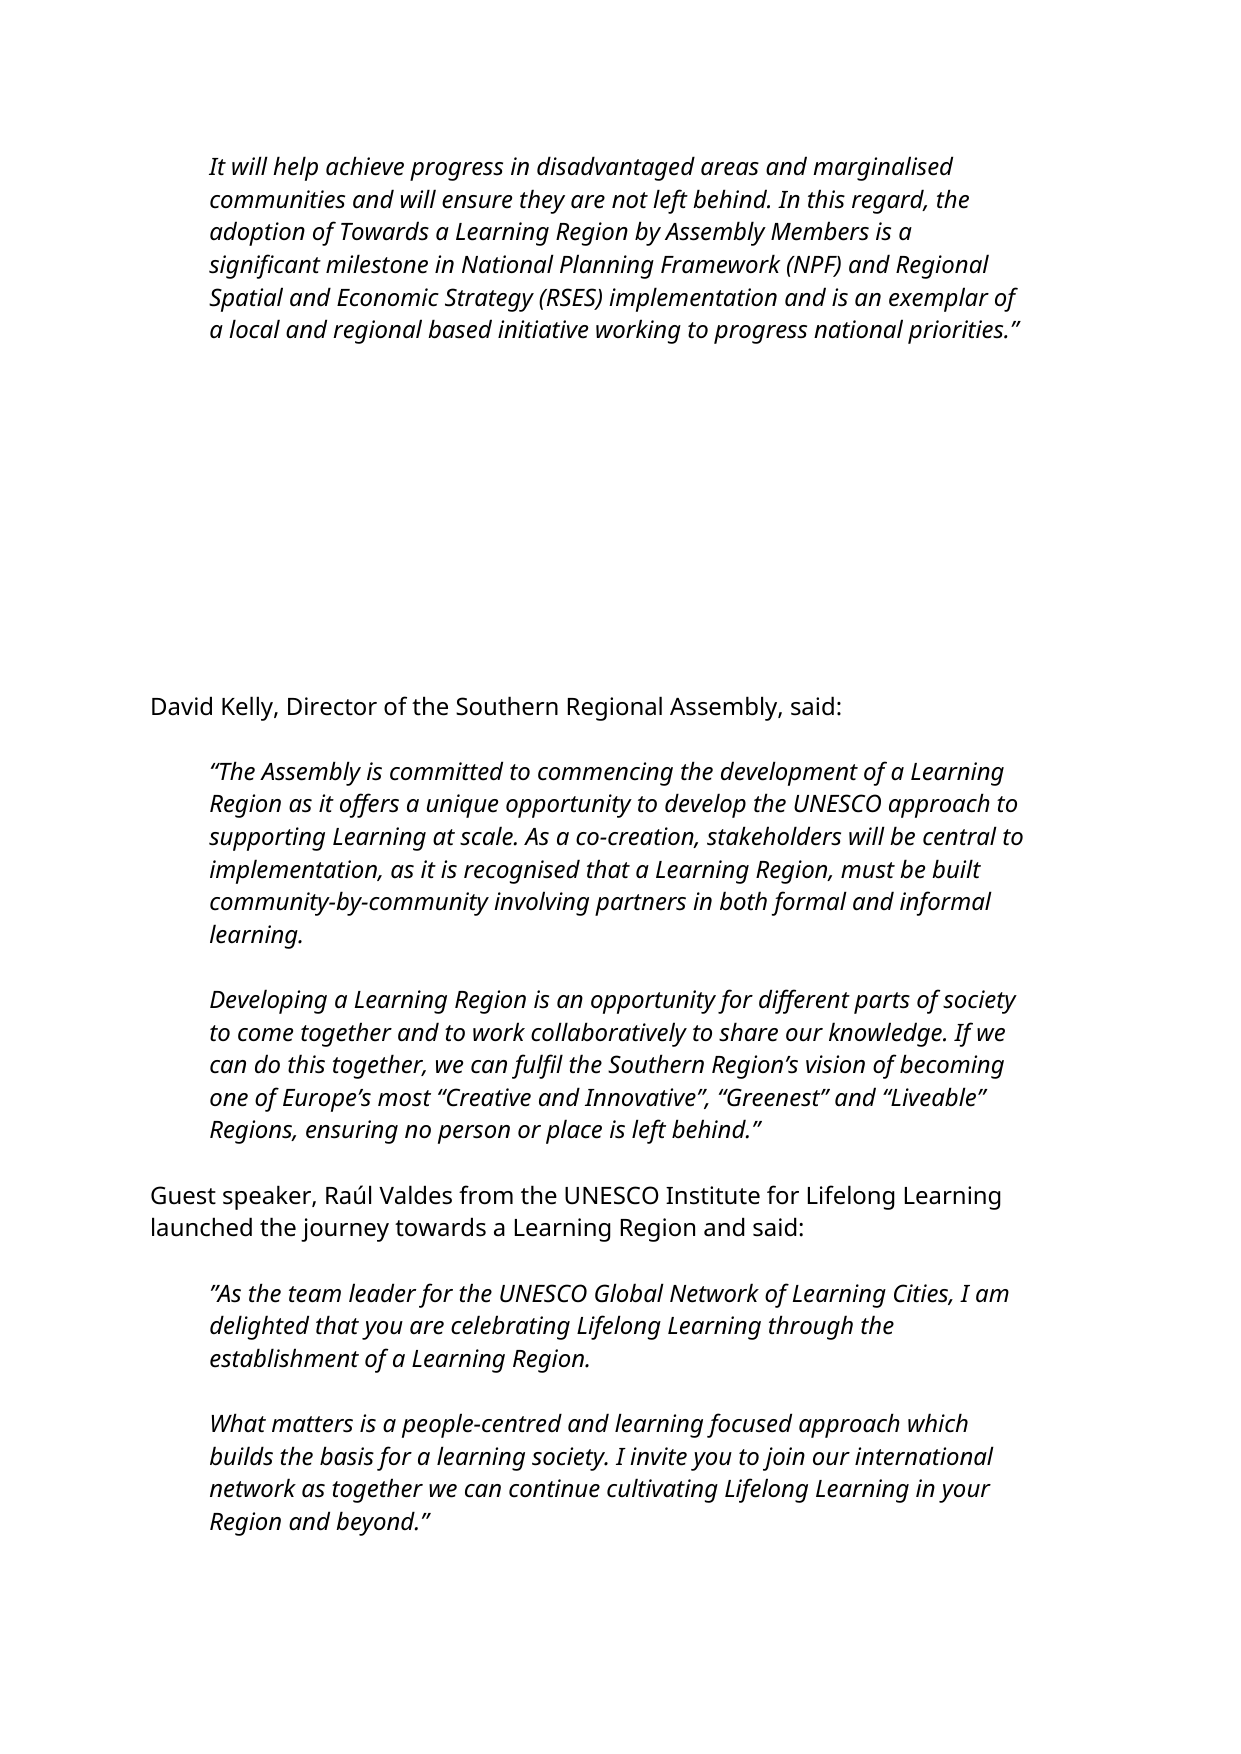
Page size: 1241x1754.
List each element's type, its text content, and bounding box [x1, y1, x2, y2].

text Guest speaker, Raúl Valdes from the UNESCO Institute for Lifelong Learning launched the journey towards a Learning Region and said: [150, 1178, 1090, 1244]
text It will help achieve progress in disadvantaged areas and marginalised communities and will ensure they are not left behind. In this regard, the adoption of Towards a Learning Region by Assembly Members is a significant milestone in National Planning Framework (NPF) and Regional Spatial and Economic Strategy (RSES) implementation and is an exemplar of a local and regional based initiative working to progress national priorities.” [209, 150, 1031, 346]
text What matters is a people-centred and learning focused approach which builds the basis for a learning society. I invite you to join our international network as together we can continue cultivating Lifelong Learning in your Region and beyond.” [209, 1407, 1031, 1537]
text “The Assembly is committed to commencing the development of a Learning Region as it offers a unique opportunity to develop the UNESCO approach to supporting Learning at scale. As a co-creation, stakeholders will be central to implementation, as it is recognised that a Learning Region, must be built community-by-community involving partners in both formal and informal learning. [209, 755, 1031, 950]
text David Kelly, Director of the Southern Regional Assembly, said: [150, 689, 1090, 722]
text Developing a Learning Region is an opportunity for different parts of society to come together and to work collaboratively to share our knowledge. If we can do this together, we can fulfil the Southern Region’s vision of becoming one of Europe’s most “Creative and Innovative”, “Greenest” and “Liveable” Regions, ensuring no person or place is left behind.” [209, 983, 1031, 1146]
text ”As the team leader for the UNESCO Global Network of Learning Cities, I am delighted that you are celebrating Lifelong Learning through the establishment of a Learning Region. [209, 1276, 1031, 1374]
